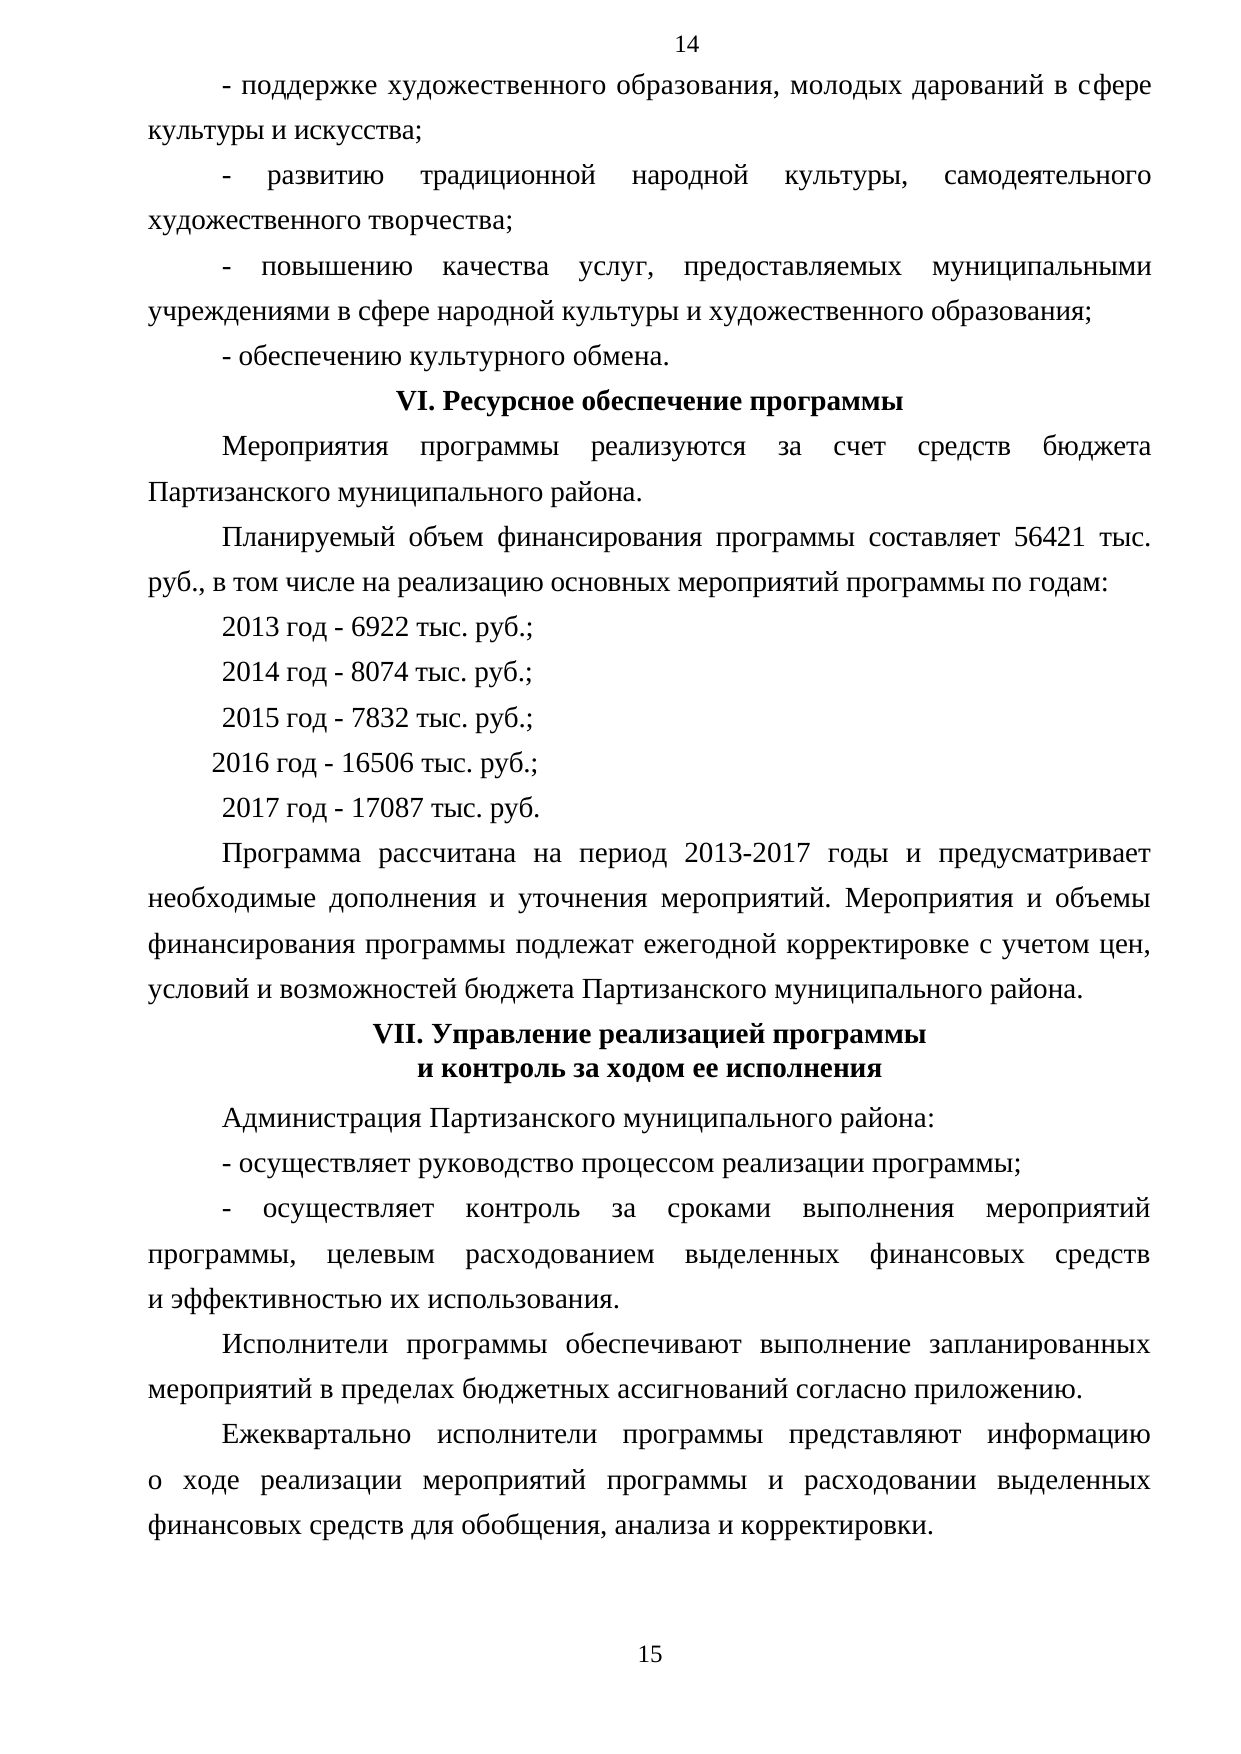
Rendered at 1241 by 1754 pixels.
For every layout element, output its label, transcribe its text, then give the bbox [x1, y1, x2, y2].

text Планируемый объем финансирования программы составляет 56421 тыс. руб., в том числе на реализацию основных мероприятий программы по годам: [148, 519, 1152, 598]
text - обеспечению культурного обмена. [148, 338, 1152, 372]
text 2016 год - 16506 тыс. руб.; [148, 745, 1152, 778]
text - осуществляет руководство процессом реализации программы; [148, 1145, 1152, 1179]
text - осуществляет контроль за сроками выполнения мероприятий программы, целевым расходованием выделенных финансовых средств и эффективностью их использования. [148, 1191, 1152, 1314]
text VI. Ресурсное обеспечение программы [148, 383, 1152, 417]
text - развитию традиционной народной культуры, самодеятельного художественного творчества; [148, 157, 1152, 236]
text 15 [148, 1639, 1152, 1668]
text Администрация Партизанского муниципального района: [148, 1100, 1152, 1134]
text - поддержке художественного образования, молодых дарований в сфере культуры и искусства; [148, 67, 1152, 146]
text 2014 год - 8074 тыс. руб.; [148, 654, 1152, 688]
text VII. Управление реализацией программы [148, 1016, 1152, 1050]
text Ежеквартально исполнители программы представляют информацию о ходе реализации мероприятий программы и расходовании выделенных финансовых средств для обобщения, анализа и корректировки. [148, 1417, 1152, 1541]
text 14 [148, 29, 1152, 58]
text 2013 год - 6922 тыс. руб.; [148, 609, 1152, 643]
text 2017 год - 17087 тыс. руб. [148, 790, 1152, 824]
text Программа рассчитана на период 2013-2017 годы и предусматривает необходимые дополнения и уточнения мероприятий. Мероприятия и объемы финансирования программы подлежат ежегодной корректировке с учетом цен, условий и возможностей бюджета Партизанского муниципального района. [148, 835, 1152, 1004]
text - повышению качества услуг, предоставляемых муниципальными учреждениями в сфере народной культуры и художественного образования; [148, 248, 1152, 326]
text и контроль за ходом ее исполнения [148, 1050, 1152, 1083]
text Мероприятия программы реализуются за счет средств бюджета Партизанского муниципального района. [148, 428, 1152, 507]
text 2015 год - 7832 тыс. руб.; [148, 700, 1152, 733]
text Исполнители программы обеспечивают выполнение запланированных мероприятий в пределах бюджетных ассигнований согласно приложению. [148, 1326, 1152, 1405]
